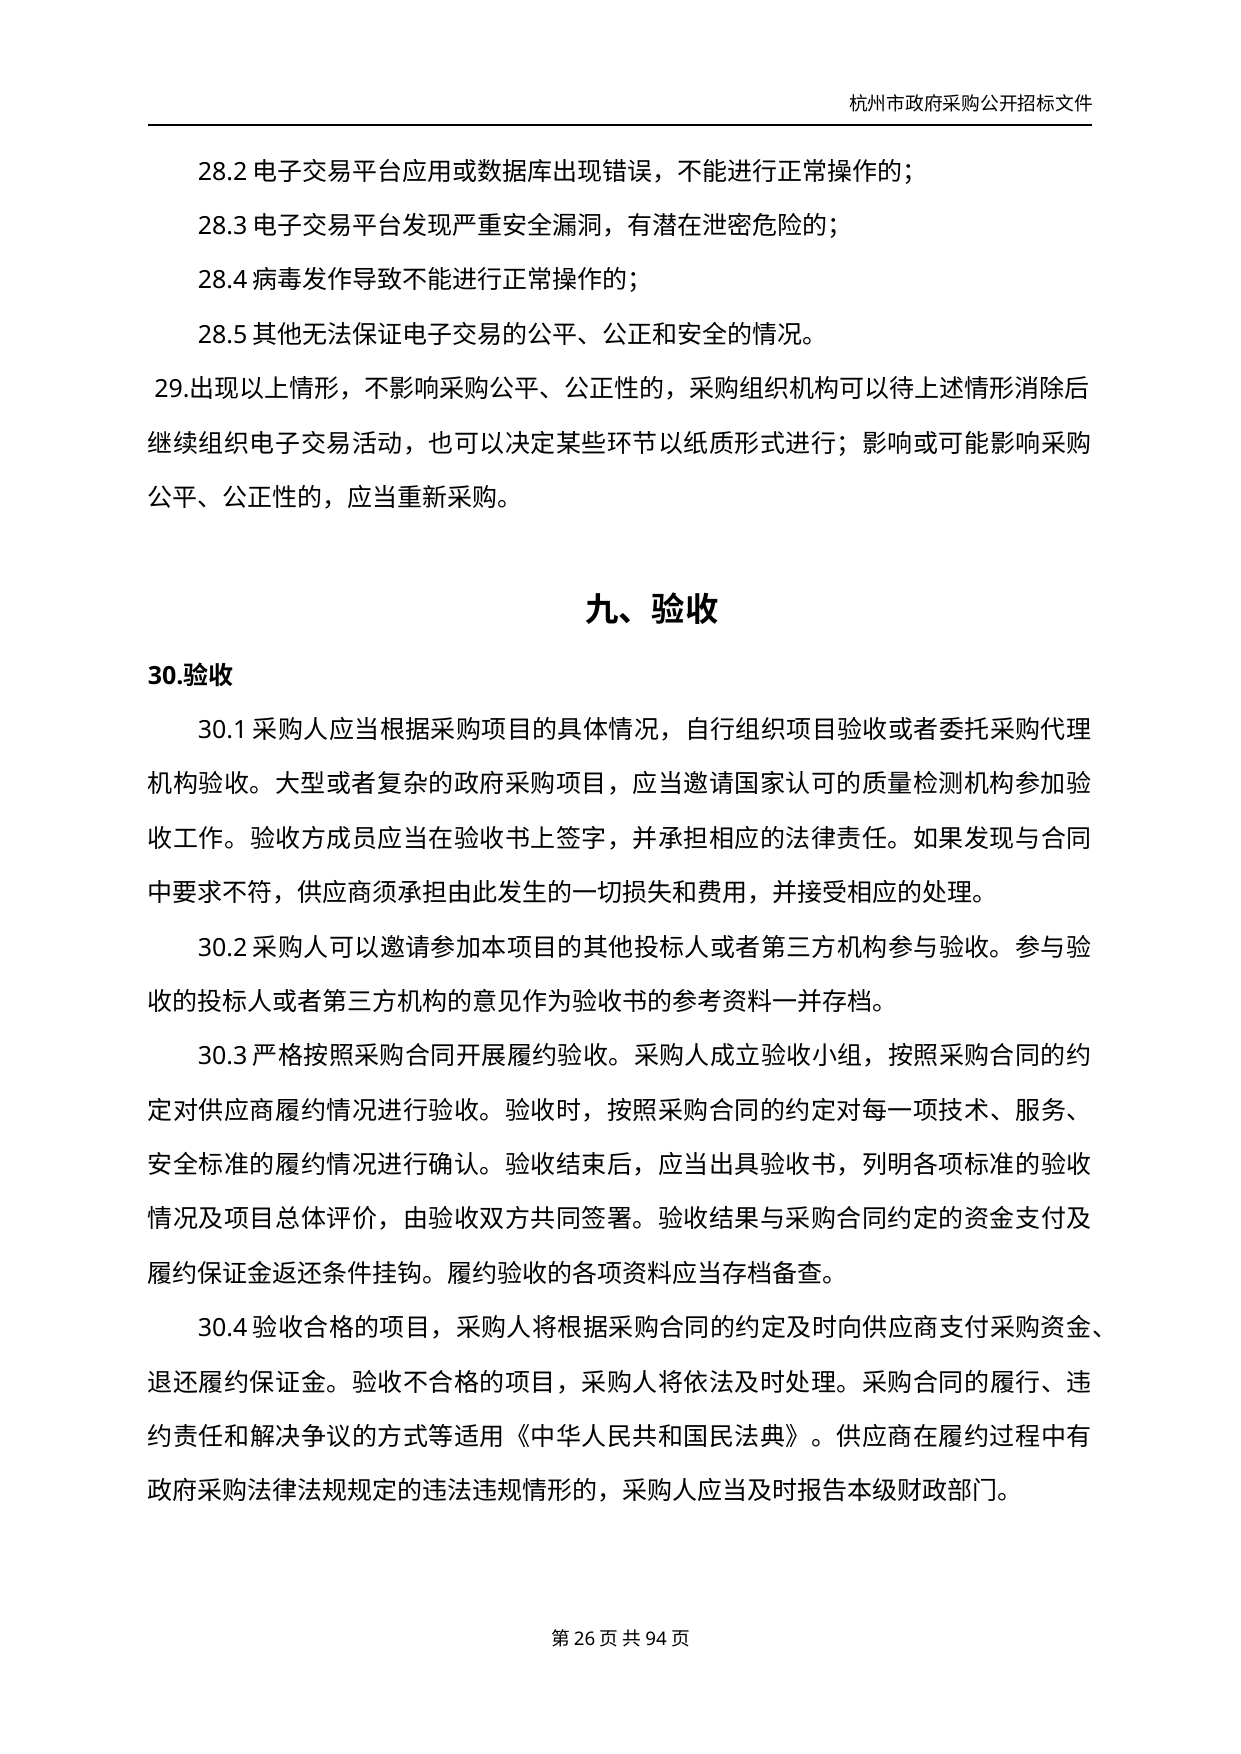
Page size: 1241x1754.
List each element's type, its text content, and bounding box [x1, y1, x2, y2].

text 28.5其他无法保证电子交易的公平、公正和安全的情况。 [148, 314, 1092, 351]
text 28.4病毒发作导致不能进行正常操作的； [148, 260, 1092, 296]
text 30.1采购人应当根据采购项目的具体情况，自行组织项目验收或者委托采购代理机构验收。大型或者复杂的政府采购项目，应当邀请国家认可的质量检测机构参加验收工作。验收方成员应当在验收书上签字，并承担相应的法律责任。如果发现与合同中要求不符，供应商须承担由此发生的一切损失和费用，并接受相应的处理。 [148, 709, 1092, 909]
text 29.出现以上情形，不影响采购公平、公正性的，采购组织机构可以待上述情形消除后继续组织电子交易活动，也可以决定某些环节以纸质形式进行；影响或可能影响采购公平、公正性的，应当重新采购。 [148, 369, 1092, 514]
text 28.3电子交易平台发现严重安全漏洞，有潜在泄密危险的； [148, 206, 1092, 242]
text 30.验收 [148, 655, 1092, 691]
text 30.3严格按照采购合同开展履约验收。采购人成立验收小组，按照采购合同的约定对供应商履约情况进行验收。验收时，按照采购合同的约定对每一项技术、服务、安全标准的履约情况进行确认。验收结束后，应当出具验收书，列明各项标准的验收情况及项目总体评价，由验收双方共同签署。验收结果与采购合同约定的资金支付及履约保证金返还条件挂钩。履约验收的各项资料应当存档备查。 [148, 1036, 1092, 1289]
text 30.4验收合格的项目，采购人将根据采购合同的约定及时向供应商支付采购资金、退还履约保证金。验收不合格的项目，采购人将依法及时处理。采购合同的履行、违约责任和解决争议的方式等适用《中华人民共和国民法典》。供应商在履约过程中有政府采购法律法规规定的违法违规情形的，采购人应当及时报告本级财政部门。 [148, 1308, 1092, 1507]
text 30.2采购人可以邀请参加本项目的其他投标人或者第三方机构参与验收。参与验收的投标人或者第三方机构的意见作为验收书的参考资料一并存档。 [148, 927, 1092, 1018]
text 28.2电子交易平台应用或数据库出现错误，不能进行正常操作的； [148, 151, 1092, 187]
text 九、验收 [160, 583, 1092, 631]
